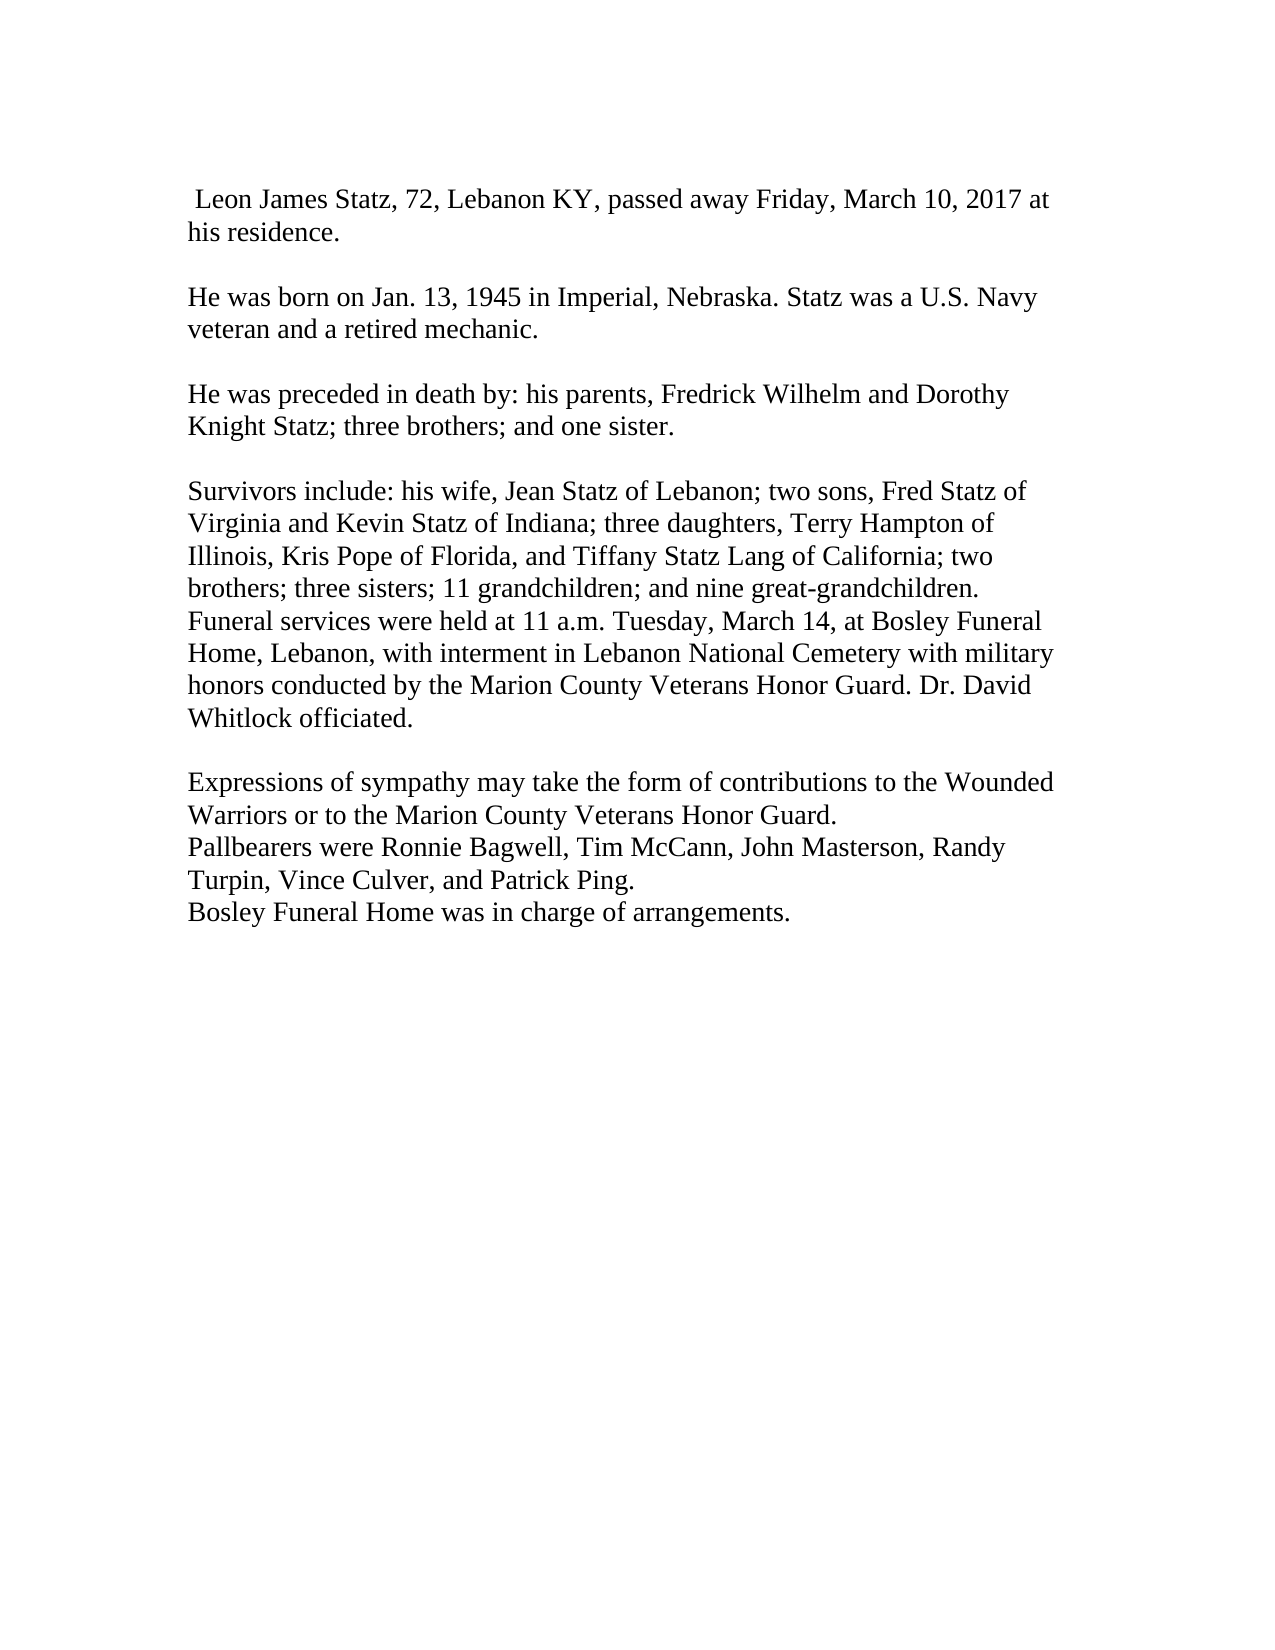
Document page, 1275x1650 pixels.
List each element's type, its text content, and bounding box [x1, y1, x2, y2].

text He was preceded in death by: his parents, Fredrick Wilhelm and Dorothy Knight Statz; three brothers; and one sister. [187, 377, 1087, 442]
text Funeral services were held at 11 a.m. Tuesday, March 14, at Bosley Funeral Home, Lebanon, with interment in Lebanon National Cemetery with military honors conducted by the Marion County Veterans Honor Guard. Dr. David Whitlock officiated. [187, 603, 1087, 733]
text Leon James Statz, 72, Lebanon KY, passed away Friday, March 10, 2017 at his residence. [187, 182, 1087, 247]
text Expressions of sympathy may take the form of contributions to the Wounded Warriors or to the Marion County Veterans Honor Guard. [187, 766, 1087, 830]
text Bosley Funeral Home was in charge of arrangements. [187, 895, 1087, 927]
text Pallbearers were Ronnie Bagwell, Tim McCann, John Masterson, Randy Turpin, Vince Culver, and Patrick Ping. [187, 830, 1087, 895]
text He was born on Jan. 13, 1945 in Imperial, Nebraska. Statz was a U.S. Navy veteran and a retired mechanic. [187, 279, 1087, 344]
text Survivors include: his wife, Jean Statz of Lebanon; two sons, Fred Statz of Virginia and Kevin Statz of Indiana; three daughters, Terry Hampton of Illinois, Kris Pope of Florida, and Tiffany Statz Lang of California; two brothers; three sisters; 11 grandchildren; and nine great-grandchildren. [187, 474, 1087, 603]
